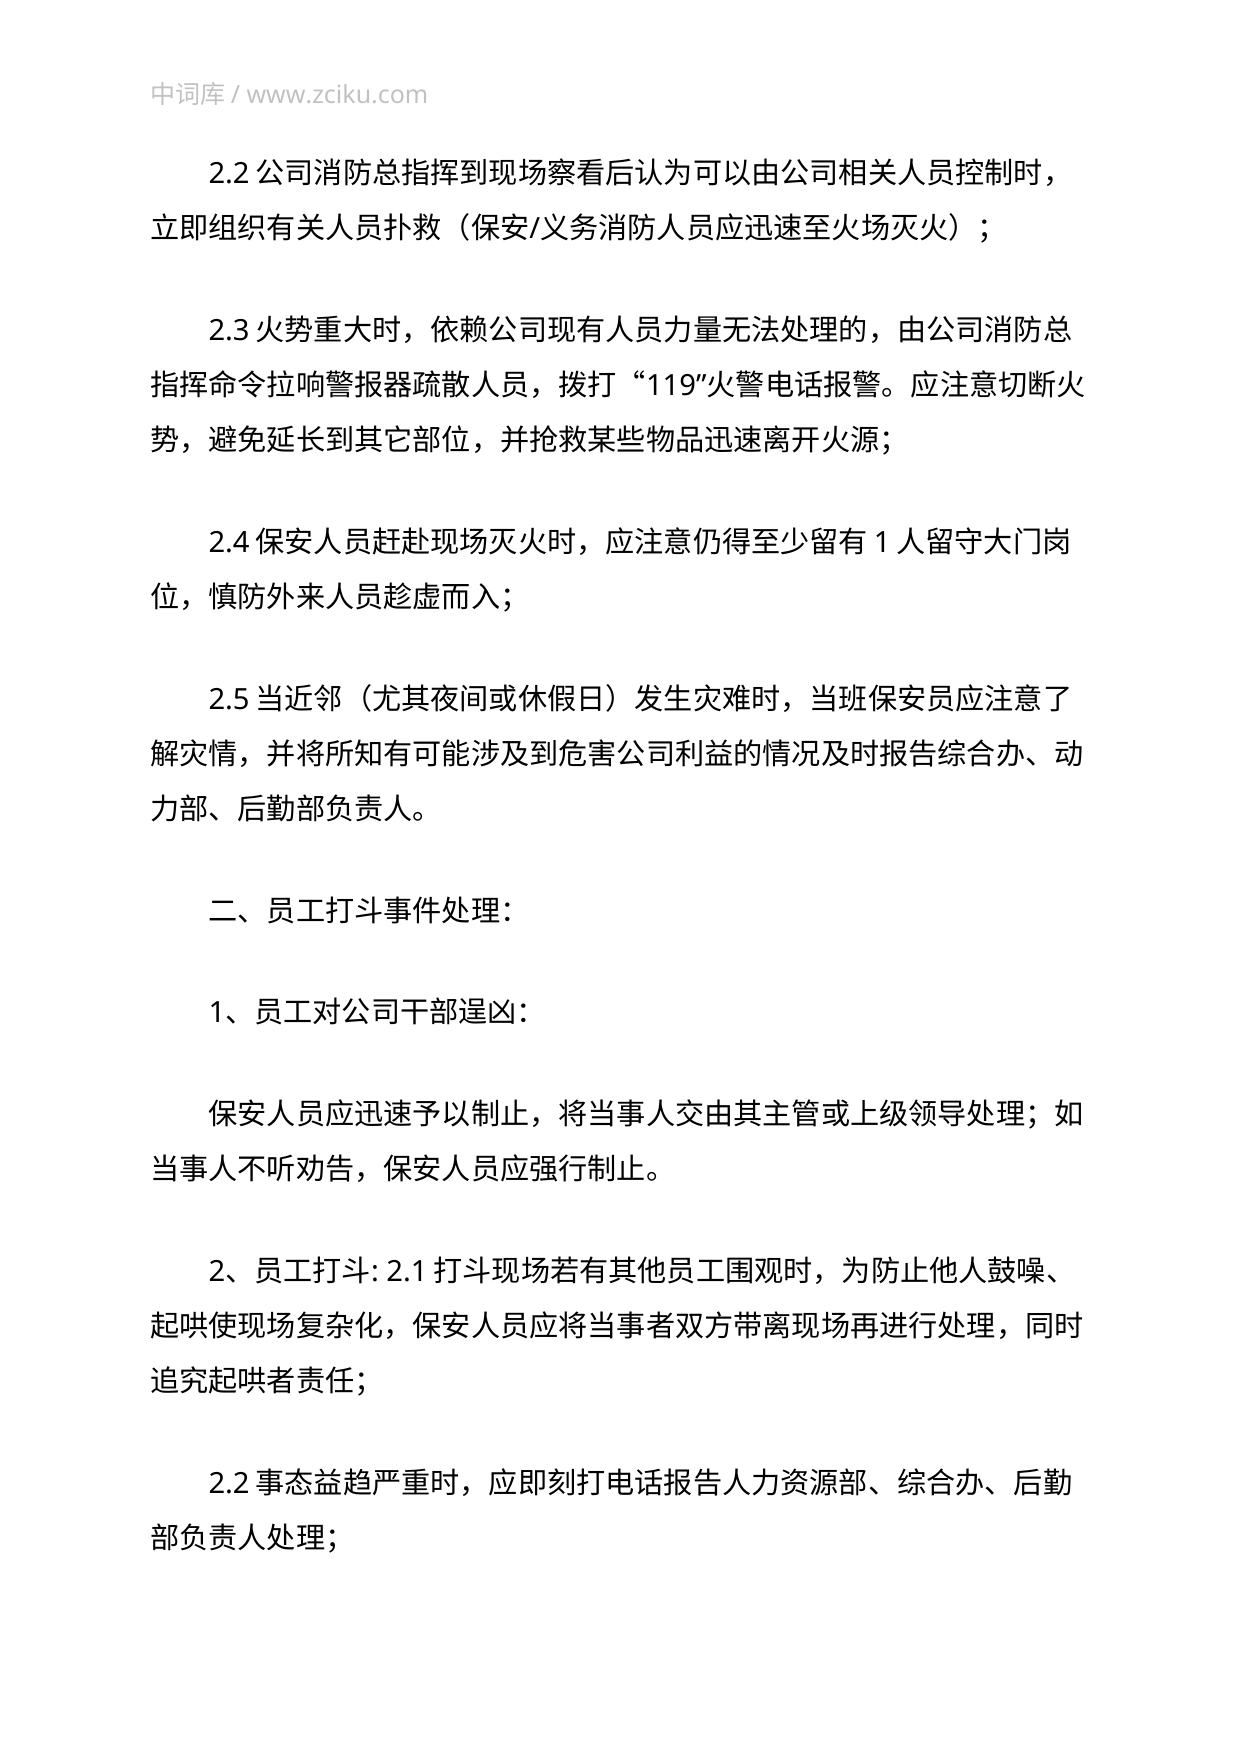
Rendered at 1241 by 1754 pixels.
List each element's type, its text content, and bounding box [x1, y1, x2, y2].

text 2.4保安人员赶赴现场灭火时，应注意仍得至少留有1人留守大门岗位，慎防外来人员趁虚而入； [150, 519, 1090, 616]
text 2.3火势重大时，依赖公司现有人员力量无法处理的，由公司消防总指挥命令拉响警报器疏散人员，拨打“119”火警电话报警。应注意切断火势，避免延长到其它部位，并抢救某些物品迅速离开火源； [150, 307, 1090, 459]
text 二、员工打斗事件处理： [150, 887, 1090, 929]
text 2.2事态益趋严重时，应即刻打电话报告人力资源部、综合办、后勤部负责人处理； [150, 1459, 1090, 1557]
text 1、员工对公司干部逞凶： [150, 989, 1090, 1031]
text 2.5当近邻（尤其夜间或休假日）发生灾难时，当班保安员应注意了解灾情，并将所知有可能涉及到危害公司利益的情况及时报告综合办、动力部、后勤部负责人。 [150, 676, 1090, 828]
text 保安人员应迅速予以制止，将当事人交由其主管或上级领导处理；如当事人不听劝告，保安人员应强行制止。 [150, 1091, 1090, 1188]
text 2.2公司消防总指挥到现场察看后认为可以由公司相关人员控制时，立即组织有关人员扑救（保安/义务消防人员应迅速至火场灭火）； [150, 150, 1090, 247]
text 2、员工打斗: 2.1打斗现场若有其他员工围观时，为防止他人鼓噪、起哄使现场复杂化，保安人员应将当事者双方带离现场再进行处理，同时追究起哄者责任； [150, 1248, 1090, 1400]
